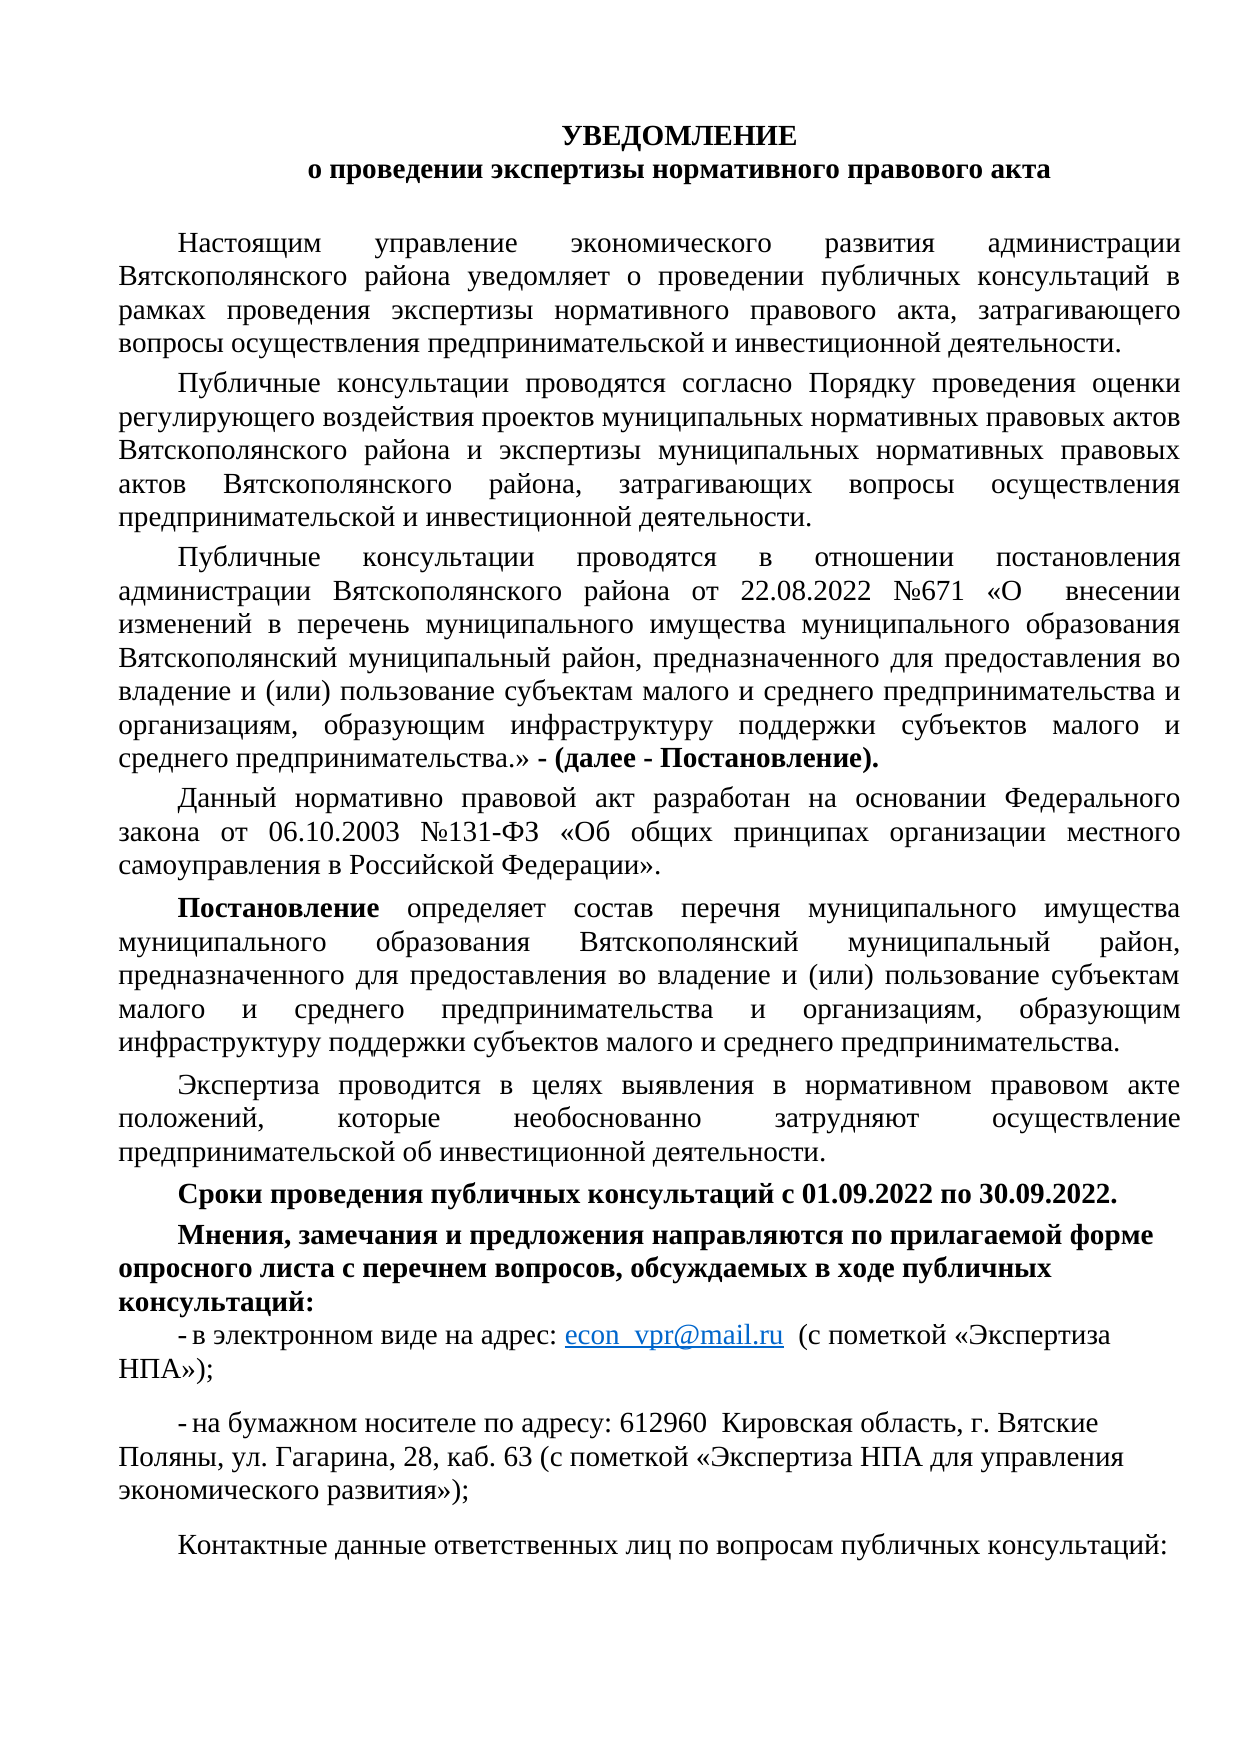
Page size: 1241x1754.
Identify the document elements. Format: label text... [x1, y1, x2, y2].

text Настоящим управление экономического развития администрации Вятскополянского района уведомляет о проведении публичных консультаций в рамках проведения экспертизы нормативного правового акта, затрагивающего вопросы осуществления предпринимательской и инвестиционной деятельности. [118, 225, 1181, 359]
text о проведении экспертизы нормативного правового акта [118, 152, 1181, 185]
text Сроки проведения публичных консультаций с 01.09.2022 по 30.09.2022. [118, 1177, 1181, 1210]
text Данный нормативно правовой акт разработан на основании Федерального закона от 06.10.2003 №131-ФЗ «Об общих принципах организации местного самоуправления в Российской Федерации». [118, 780, 1181, 881]
text Постановление определяет состав перечня муниципального имущества муниципального образования Вятскополянский муниципальный район, предназначенного для предоставления во владение и (или) пользование субъектам малого и среднего предпринимательства и организациям, образующим инфраструктуру поддержки субъектов малого и среднего предпринимательства. [118, 890, 1181, 1058]
text Мнения, замечания и предложения направляются по прилагаемой форме опросного листа с перечнем вопросов, обсуждаемых в ходе публичных консультаций: [118, 1217, 1181, 1317]
text УВЕДОМЛЕНИЕ [118, 118, 1181, 152]
text Контактные данные ответственных лиц по вопросам публичных консультаций: [118, 1527, 1181, 1560]
text - в электронном виде на адрес: econ_vpr@mail.ru (с пометкой «Экспертиза НПА»); [118, 1317, 1181, 1384]
text - на бумажном носителе по адресу: 612960 Кировская область, г. Вятские Поляны, ул. Гагарина, 28, каб. 63 (с пометкой «Экспертиза НПА для управления экономического развития»); [118, 1405, 1181, 1506]
text Публичные консультации проводятся согласно Порядку проведения оценки регулирующего воздействия проектов муниципальных нормативных правовых актов Вятскополянского района и экспертизы муниципальных нормативных правовых актов Вятскополянского района, затрагивающих вопросы осуществления предпринимательской и инвестиционной деятельности. [118, 365, 1181, 533]
text Публичные консультации проводятся в отношении постановления администрации Вятскополянского района от 22.08.2022 №671 «О внесении изменений в перечень муниципального имущества муниципального образования Вятскополянский муниципальный район, предназначенного для предоставления во владение и (или) пользование субъектам малого и среднего предпринимательства и организациям, образующим инфраструктуру поддержки субъектов малого и среднего предпринимательства.» - (далее - Постановление). [118, 539, 1181, 774]
text Экспертиза проводится в целях выявления в нормативном правовом акте положений, которые необоснованно затрудняют осуществление предпринимательской об инвестиционной деятельности. [118, 1067, 1181, 1167]
